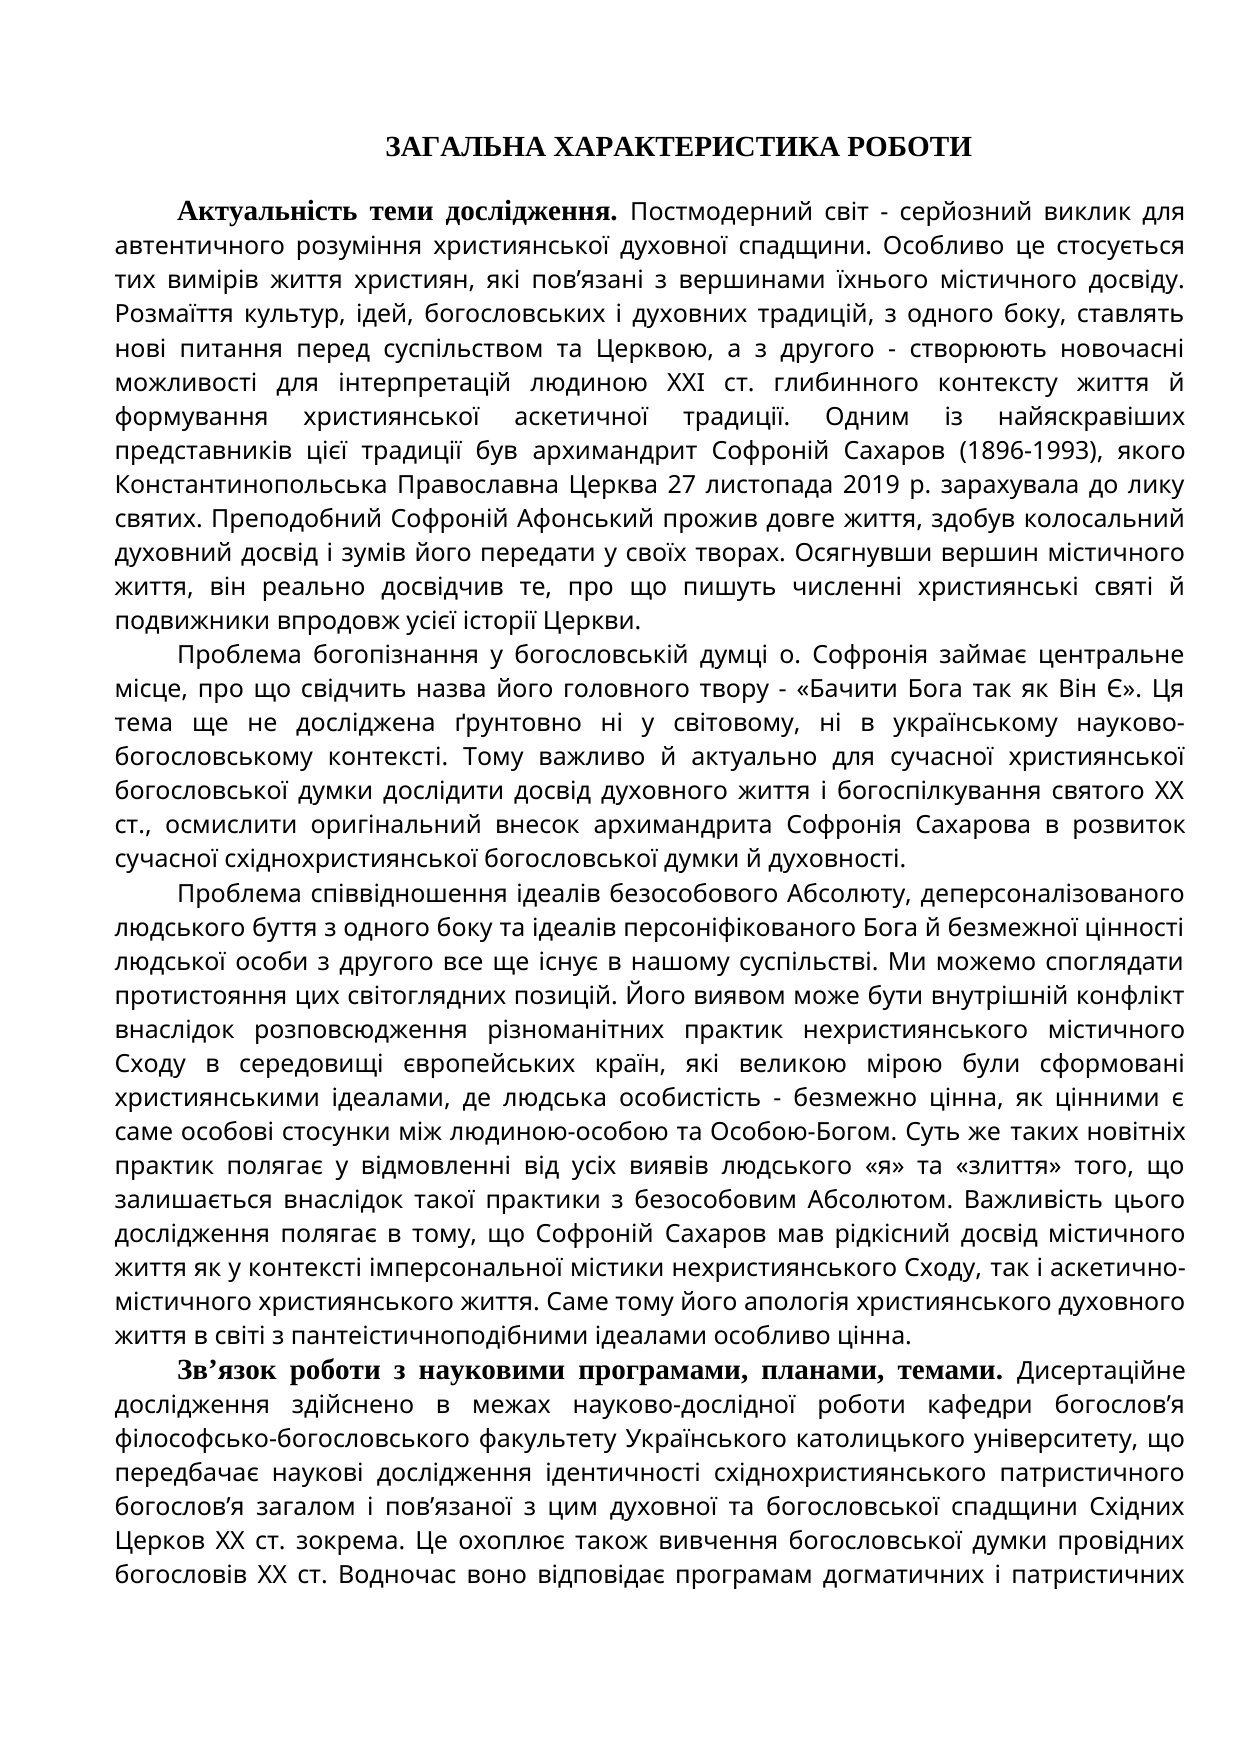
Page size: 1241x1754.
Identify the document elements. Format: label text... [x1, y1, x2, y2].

text ЗАГАЛЬНА ХАРАКТЕРИСТИКА РОБОТИ [385, 133, 1186, 162]
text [114, 1352, 1186, 1591]
text Актуальність теми дослідження. Постмодерний світ - серйозний виклик для автентичного розуміння християнської духовної спадщини. Особливо це стосується тих вимірів життя християн, які пов’язані з вершинами їхнього містичного досвіду. Розмаїття культур, ідей, богословських і духовних традицій, з одного боку, ставлять нові питання перед суспільством та Церквою, а з другого - створюють новочасні можливості для інтерпретацій людиною XXI ст. глибинного контексту життя й формування християнської аскетичної традиції. Одним із найяскравіших представників цієї традиції був архимандрит Софроній Сахаров (1896-1993), якого Константинопольська Православна Церква 27 листопада 2019 р. зарахувала до лику святих. Преподобний Софроній Афонський прожив довге життя, здобув колосальний духовний досвід і зумів його передати у своїх творах. Осягнувши вершин містичного життя, він реально досвідчив те, про що пишуть численні християнські святі й подвижники впродовж усієї історії Церкви. [114, 193, 1186, 637]
text Проблема співвідношення ідеалів безособового Абсолюту, деперсоналізованого людського буття з одного боку та ідеалів персоніфікованого Бога й безмежної цінності людської особи з другого все ще існує в нашому суспільстві. Ми можемо споглядати протистояння цих світоглядних позицій. Його виявом може бути внутрішній конфлікт внаслідок розповсюдження різноманітних практик нехристиянського містичного Сходу в середовищі європейських країн, які великою мірою були сформовані християнськими ідеалами, де людська особистість - безмежно цінна, як цінними є саме особові стосунки між людиною-особою та Особою-Богом. Суть же таких новітніх практик полягає у відмовленні від усіх виявів людського «я» та «злиття» того, що залишається внаслідок такої практики з безособовим Абсолютом. Важливість цього дослідження полягає в тому, що Софроній Сахаров мав рідкісний досвід містичного життя як у контексті імперсональної містики нехристиянського Сходу, так і аскетично-містичного християнського життя. Саме тому його апологія християнського духовного життя в світі з пантеістичноподібними ідеалами особливо цінна. [114, 875, 1186, 1352]
text Проблема богопізнання у богословській думці о. Софронія займає центральне місце, про що свідчить назва його головного твору - «Бачити Бога так як Він Є». Ця тема ще не досліджена ґрунтовно ні у світовому, ні в українському науково- богословському контексті. Тому важливо й актуально для сучасної християнської богословської думки дослідити досвід духовного життя і богоспілкування святого XX ст., осмислити оригінальний внесок архимандрита Софронія Сахарова в розвиток сучасної східнохристиянської богословської думки й духовності. [114, 637, 1186, 875]
